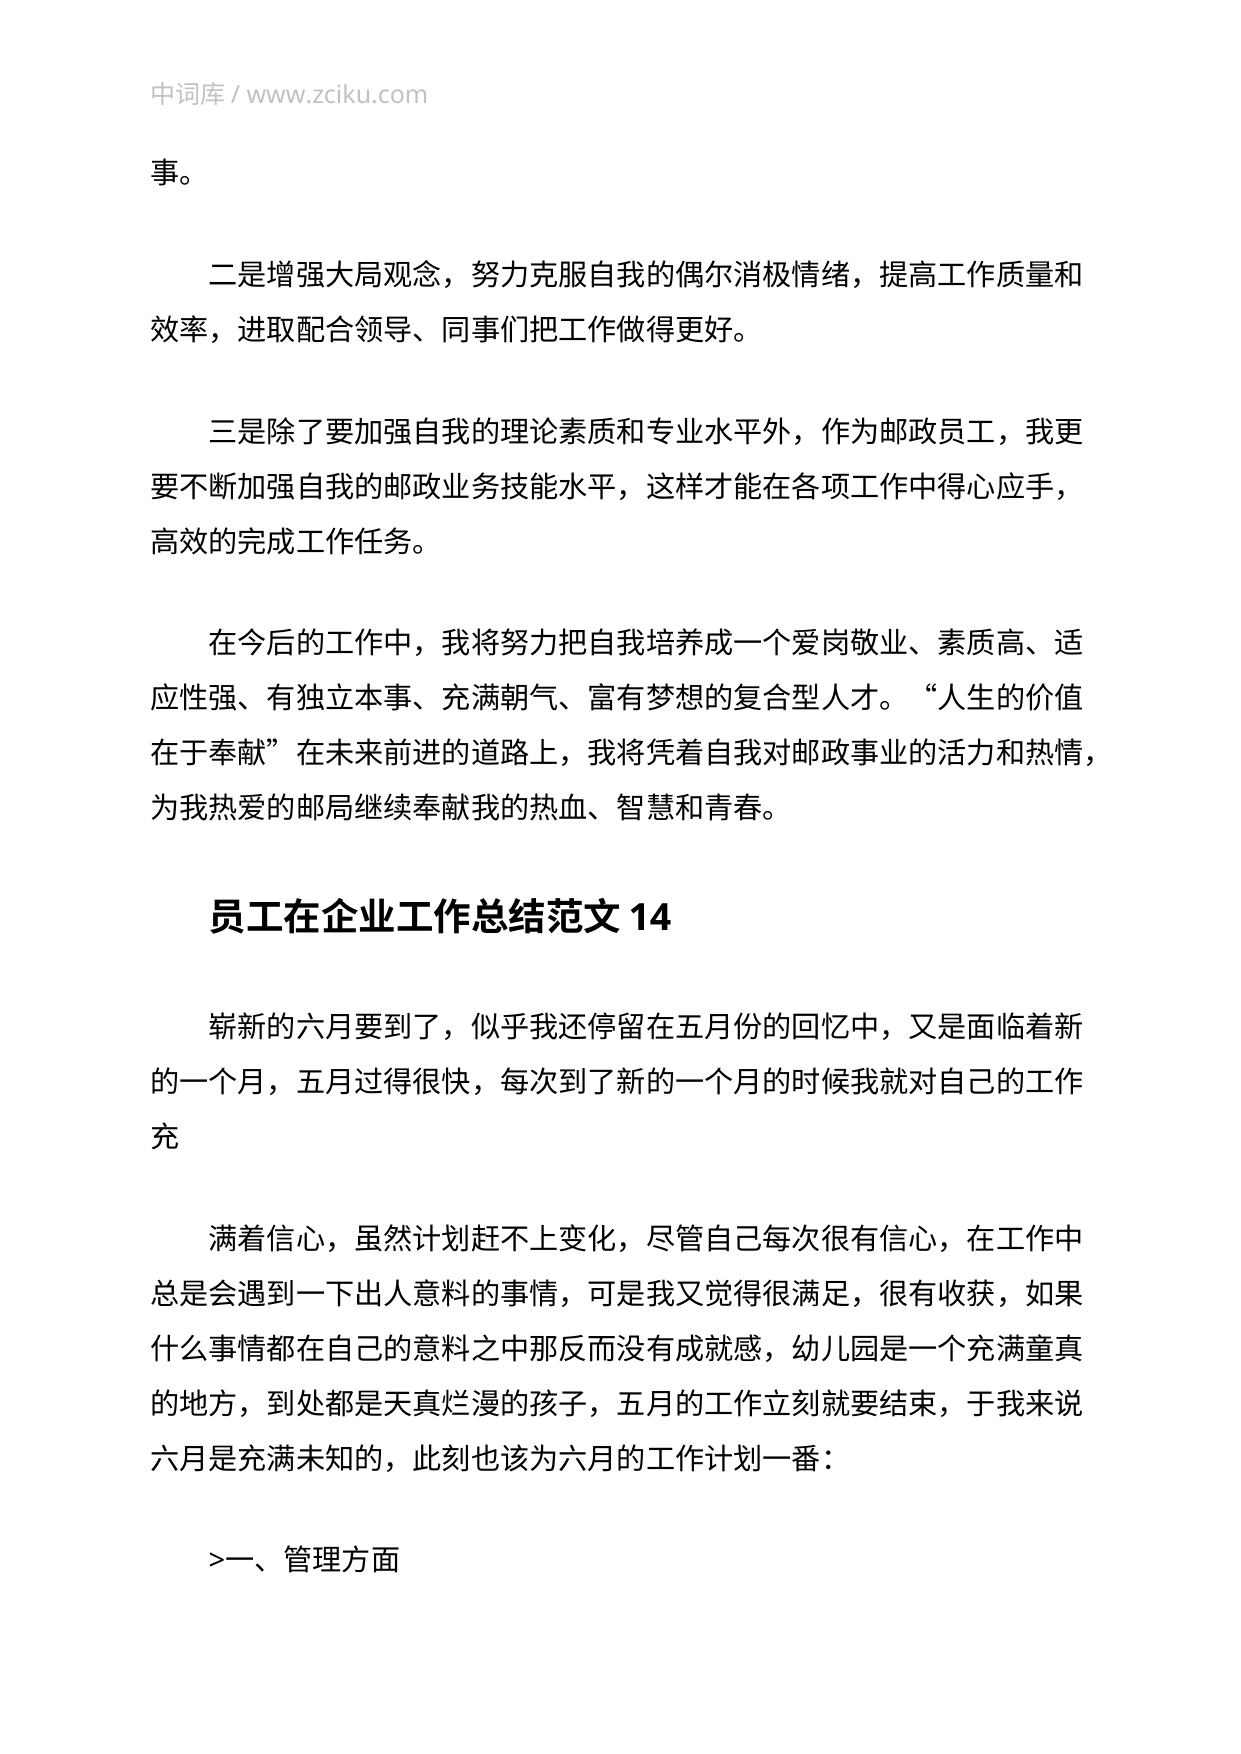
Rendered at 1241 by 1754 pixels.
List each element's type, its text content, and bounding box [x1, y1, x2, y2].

text 二是增强大局观念，努力克服自我的偶尔消极情绪，提高工作质量和效率，进取配合领导、同事们把工作做得更好。 [150, 252, 1090, 349]
text 在今后的工作中，我将努力把自我培养成一个爱岗敬业、素质高、适应性强、有独立本事、充满朝气、富有梦想的复合型人才。“人生的价值在于奉献”在未来前进的道路上，我将凭着自我对邮政事业的活力和热情，为我热爱的邮局继续奉献我的热血、智慧和青春。 [150, 620, 1090, 827]
text 三是除了要加强自我的理论素质和专业水平外，作为邮政员工，我更要不断加强自我的邮政业务技能水平，这样才能在各项工作中得心应手，高效的完成工作任务。 [150, 408, 1090, 561]
text 崭新的六月要到了，似乎我还停留在五月份的回忆中，又是面临着新的一个月，五月过得很快，每次到了新的一个月的时候我就对自己的工作充 [150, 1004, 1090, 1156]
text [150, 150, 1090, 192]
text >一、管理方面 [150, 1537, 1090, 1579]
text 满着信心，虽然计划赶不上变化，尽管自己每次很有信心，在工作中总是会遇到一下出人意料的事情，可是我又觉得很满足，很有收获，如果什么事情都在自己的意料之中那反而没有成就感，幼儿园是一个充满童真的地方，到处都是天真烂漫的孩子，五月的工作立刻就要结束，于我来说六月是充满未知的，此刻也该为六月的工作计划一番： [150, 1216, 1090, 1477]
text 员工在企业工作总结范文14 [150, 886, 1090, 941]
